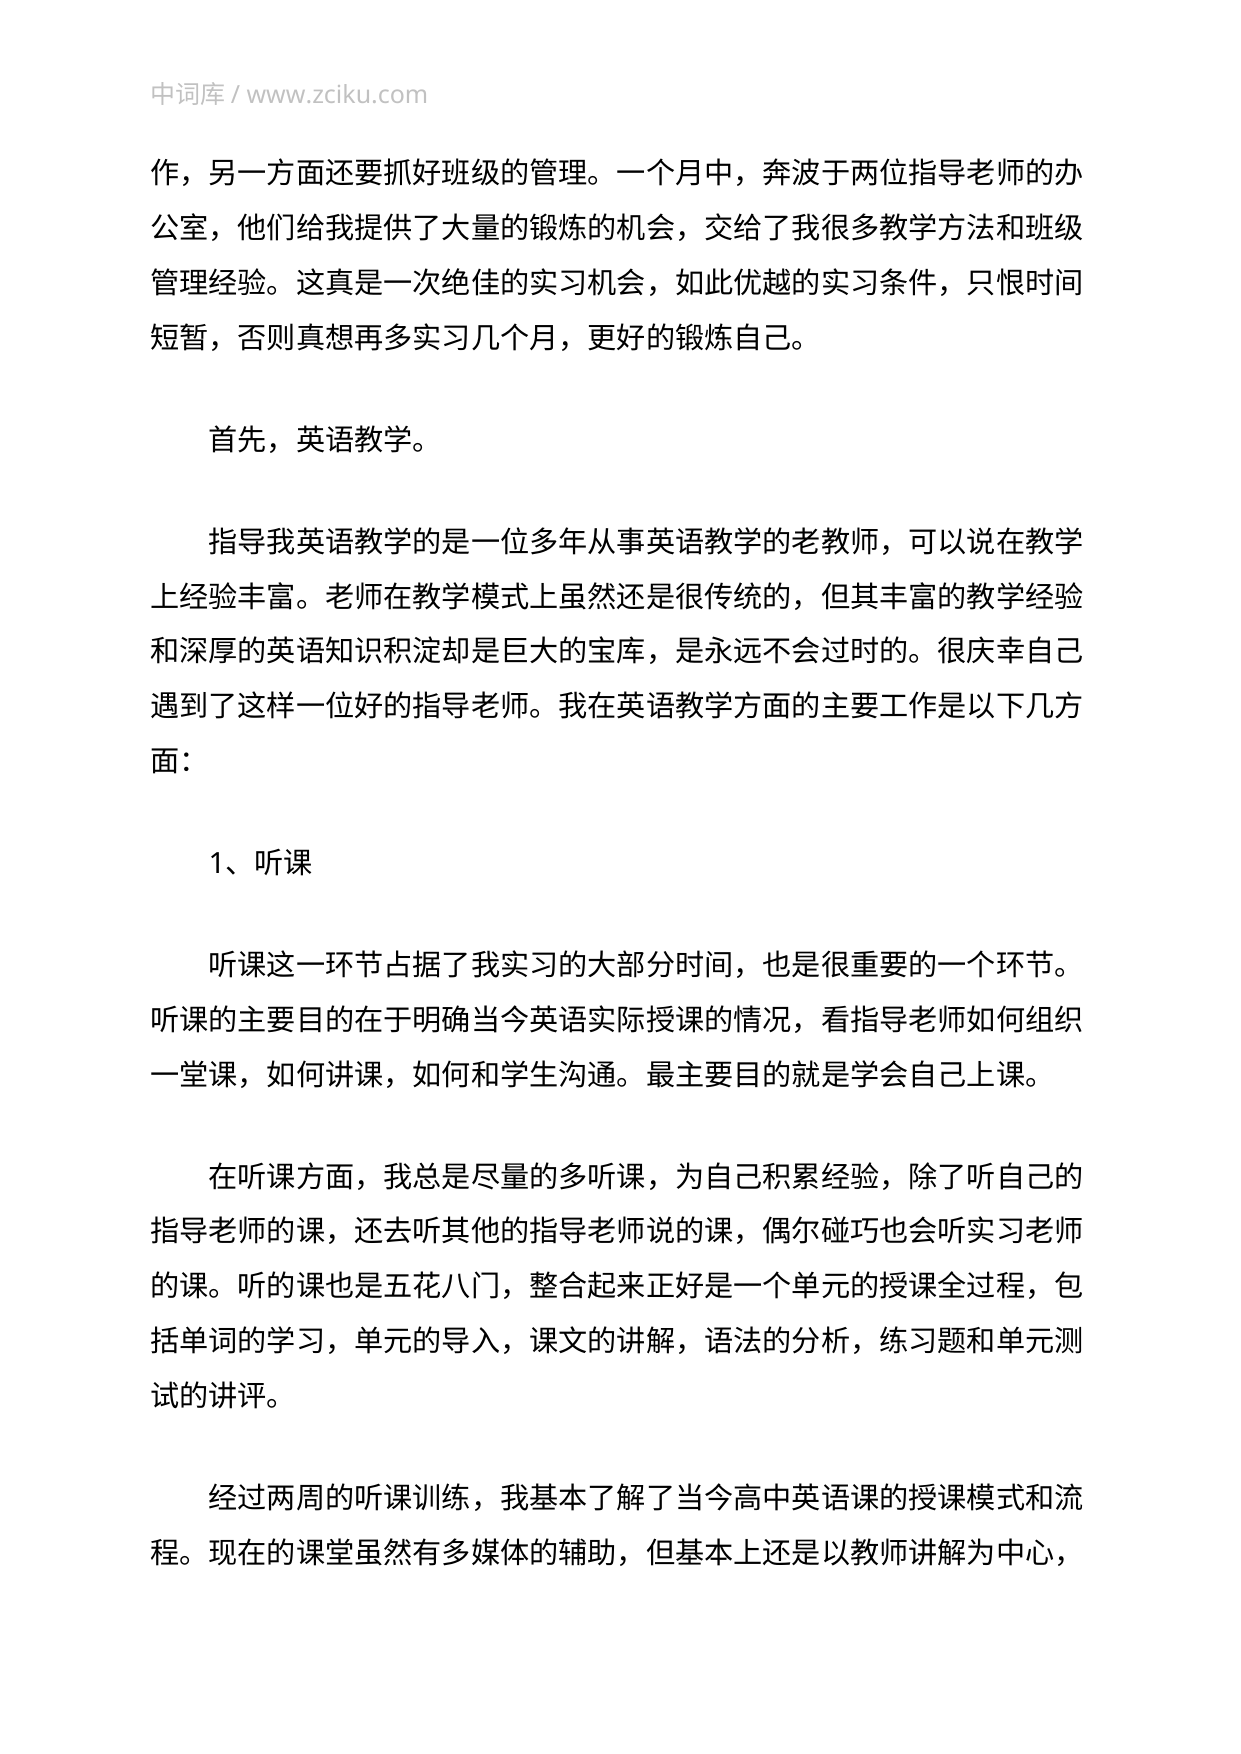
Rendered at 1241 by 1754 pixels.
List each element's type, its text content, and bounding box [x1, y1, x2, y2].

text 首先，英语教学。 [150, 416, 1090, 459]
text 指导我英语教学的是一位多年从事英语教学的老教师，可以说在教学上经验丰富。老师在教学模式上虽然还是很传统的，但其丰富的教学经验和深厚的英语知识积淀却是巨大的宝库，是永远不会过时的。很庆幸自己遇到了这样一位好的指导老师。我在英语教学方面的主要工作是以下几方面： [150, 518, 1090, 780]
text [150, 1474, 1090, 1572]
text 听课这一环节占据了我实习的大部分时间，也是很重要的一个环节。听课的主要目的在于明确当今英语实际授课的情况，看指导老师如何组织一堂课，如何讲课，如何和学生沟通。最主要目的就是学会自己上课。 [150, 942, 1090, 1094]
text 在听课方面，我总是尽量的多听课，为自己积累经验，除了听自己的指导老师的课，还去听其他的指导老师说的课，偶尔碰巧也会听实习老师的课。听的课也是五花八门，整合起来正好是一个单元的授课全过程，包括单词的学习，单元的导入，课文的讲解，语法的分析，练习题和单元测试的讲评。 [150, 1153, 1090, 1415]
text 1、听课 [150, 839, 1090, 882]
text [150, 150, 1090, 357]
